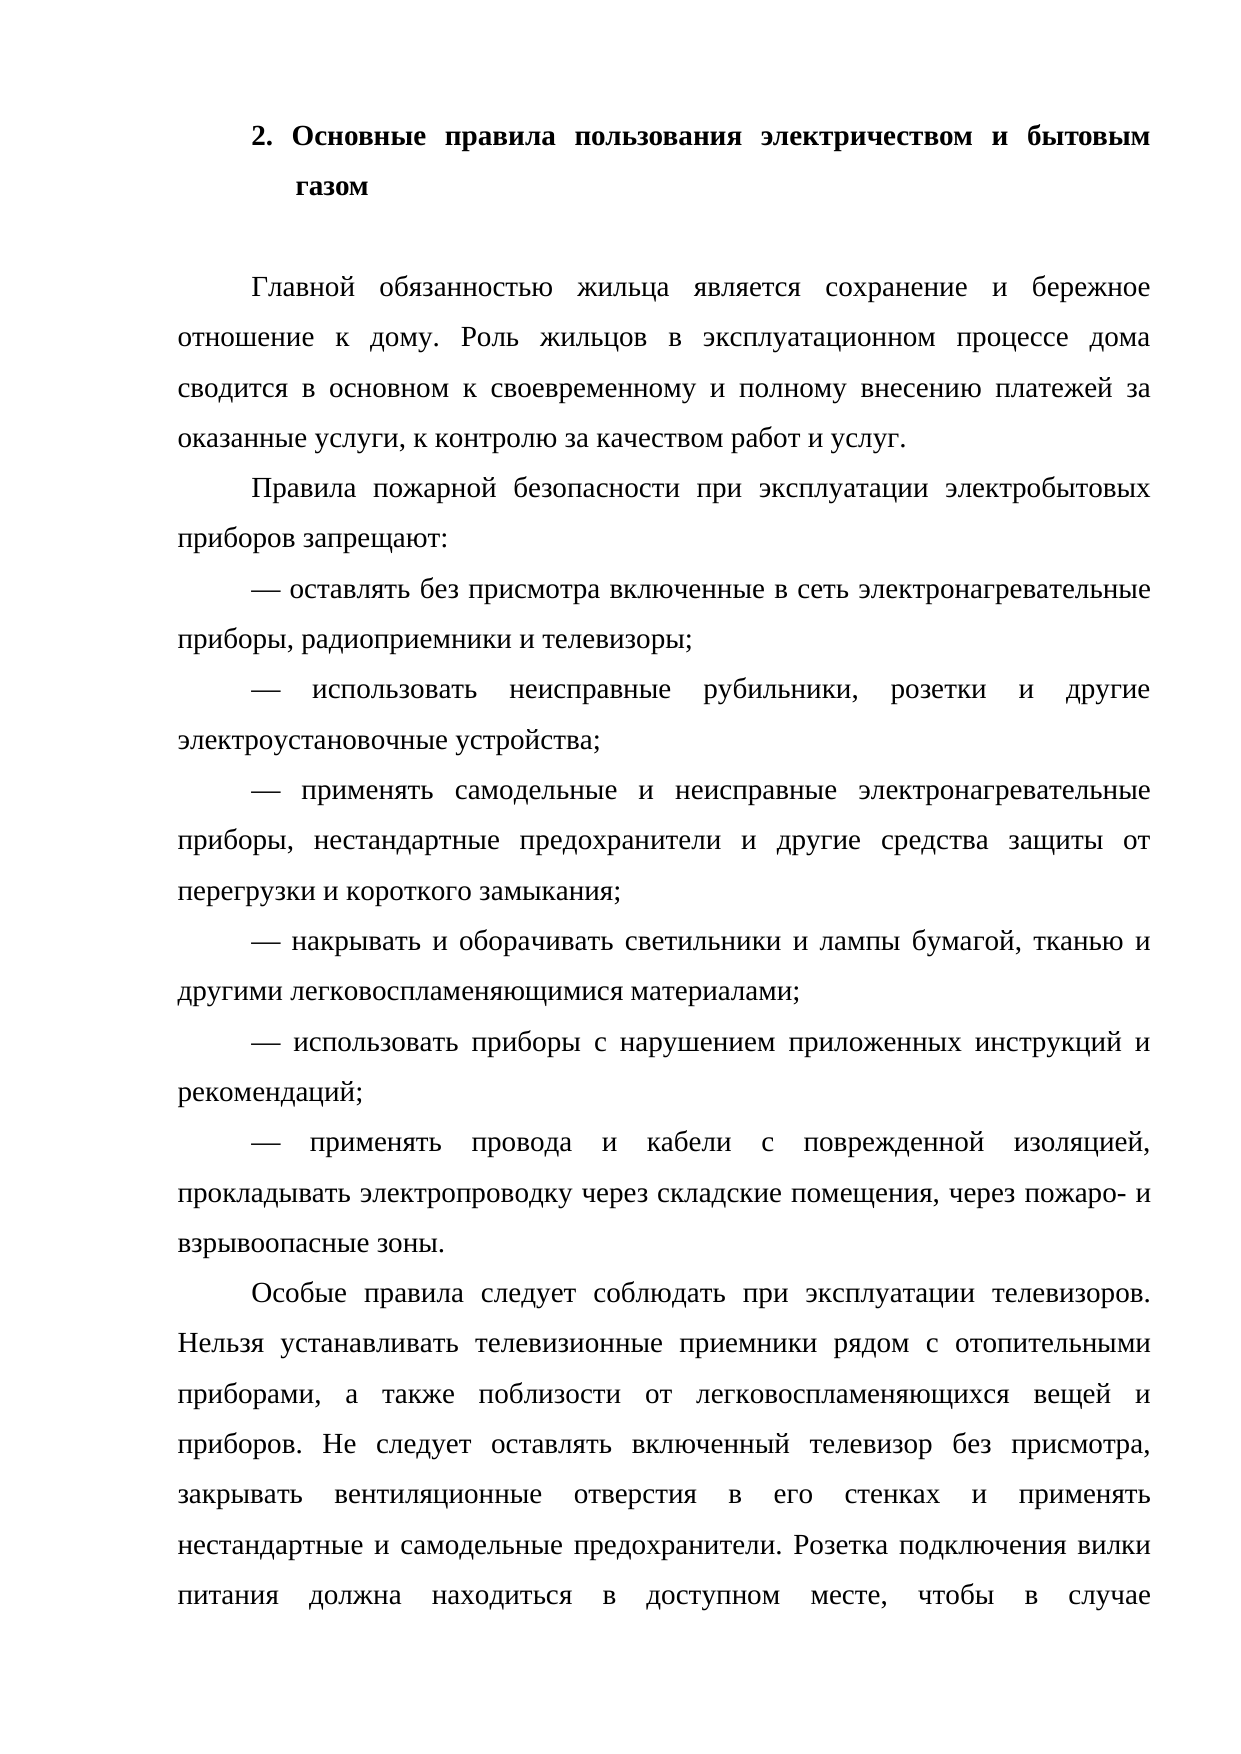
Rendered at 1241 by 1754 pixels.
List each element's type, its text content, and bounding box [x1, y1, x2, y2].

text — применять самодельные и неисправные электронагревательные приборы, нестандартные предохранители и другие средства защиты от перегрузки и короткого замыкания; [177, 772, 1152, 906]
subtitle 2. Основные правила пользования электричеством и бытовым газом [251, 118, 1152, 202]
text Правила пожарной безопасности при эксплуатации электробытовых приборов запрещают: [177, 470, 1152, 554]
text Главной обязанностью жильца является сохранение и бережное отношение к дому. Роль жильцов в эксплуатационном процессе дома сводится в основном к своевременному и полному внесению платежей за оказанные услуги, к контролю за качеством работ и услуг. [177, 269, 1152, 453]
text — накрывать и оборачивать светильники и лампы бумагой, тканью и другими легковоспламеняющимися материалами; [177, 923, 1152, 1007]
text — применять провода и кабели с поврежденной изоляцией, прокладывать электропроводку через складские помещения, через пожаро- и взрывоопасные зоны. [177, 1124, 1152, 1258]
text — использовать приборы с нарушением приложенных инструкций и рекомендаций; [177, 1024, 1152, 1108]
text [177, 1275, 1152, 1611]
text — использовать неисправные рубильники, розетки и другие электроустановочные устройства; [177, 672, 1152, 755]
text — оставлять без присмотра включенные в сеть электронагревательные приборы, радиоприемники и телевизоры; [177, 571, 1152, 655]
